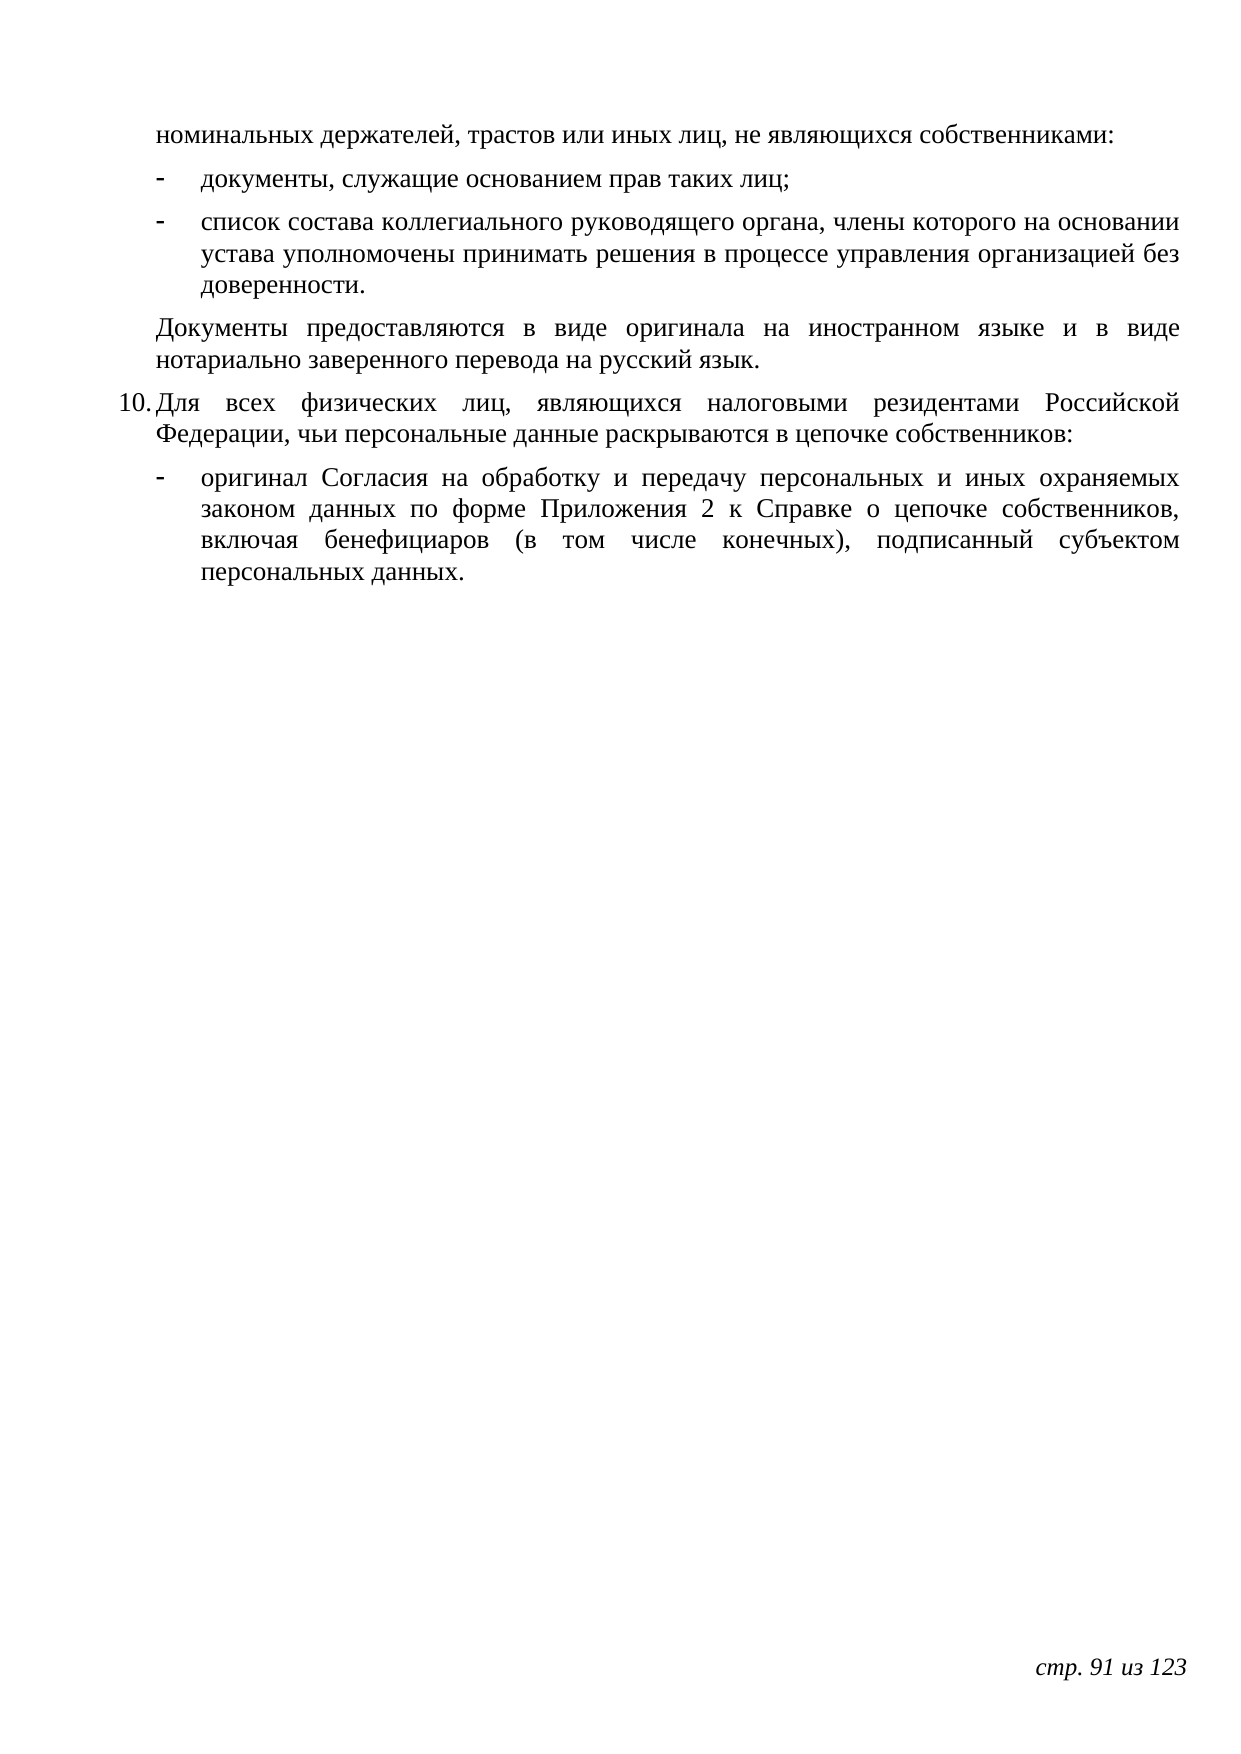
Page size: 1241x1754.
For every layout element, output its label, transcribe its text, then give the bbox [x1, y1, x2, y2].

text Документы предоставляются в виде оригинала на иностранном языке и в виде нотариально заверенного перевода на русский язык. [156, 312, 1181, 374]
list список состава коллегиального руководящего органа, члены которого на основании устава уполномочены принимать решения в процессе управления организацией без доверенности. [156, 206, 1181, 299]
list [118, 118, 1181, 149]
list оригинал Согласия на обработку и передачу персональных и иных охраняемых законом данных по форме Приложения 2 к Справке о цепочке собственников, включая бенефициаров (в том числе конечных), подписанный субъектом персональных данных. [156, 461, 1181, 586]
list документы, служащие основанием прав таких лиц; [156, 162, 1181, 193]
list Для всех физических лиц, являющихся налоговыми резидентами Российской Федерации, чьи персональные данные раскрываются в цепочке собственников: [118, 386, 1181, 449]
